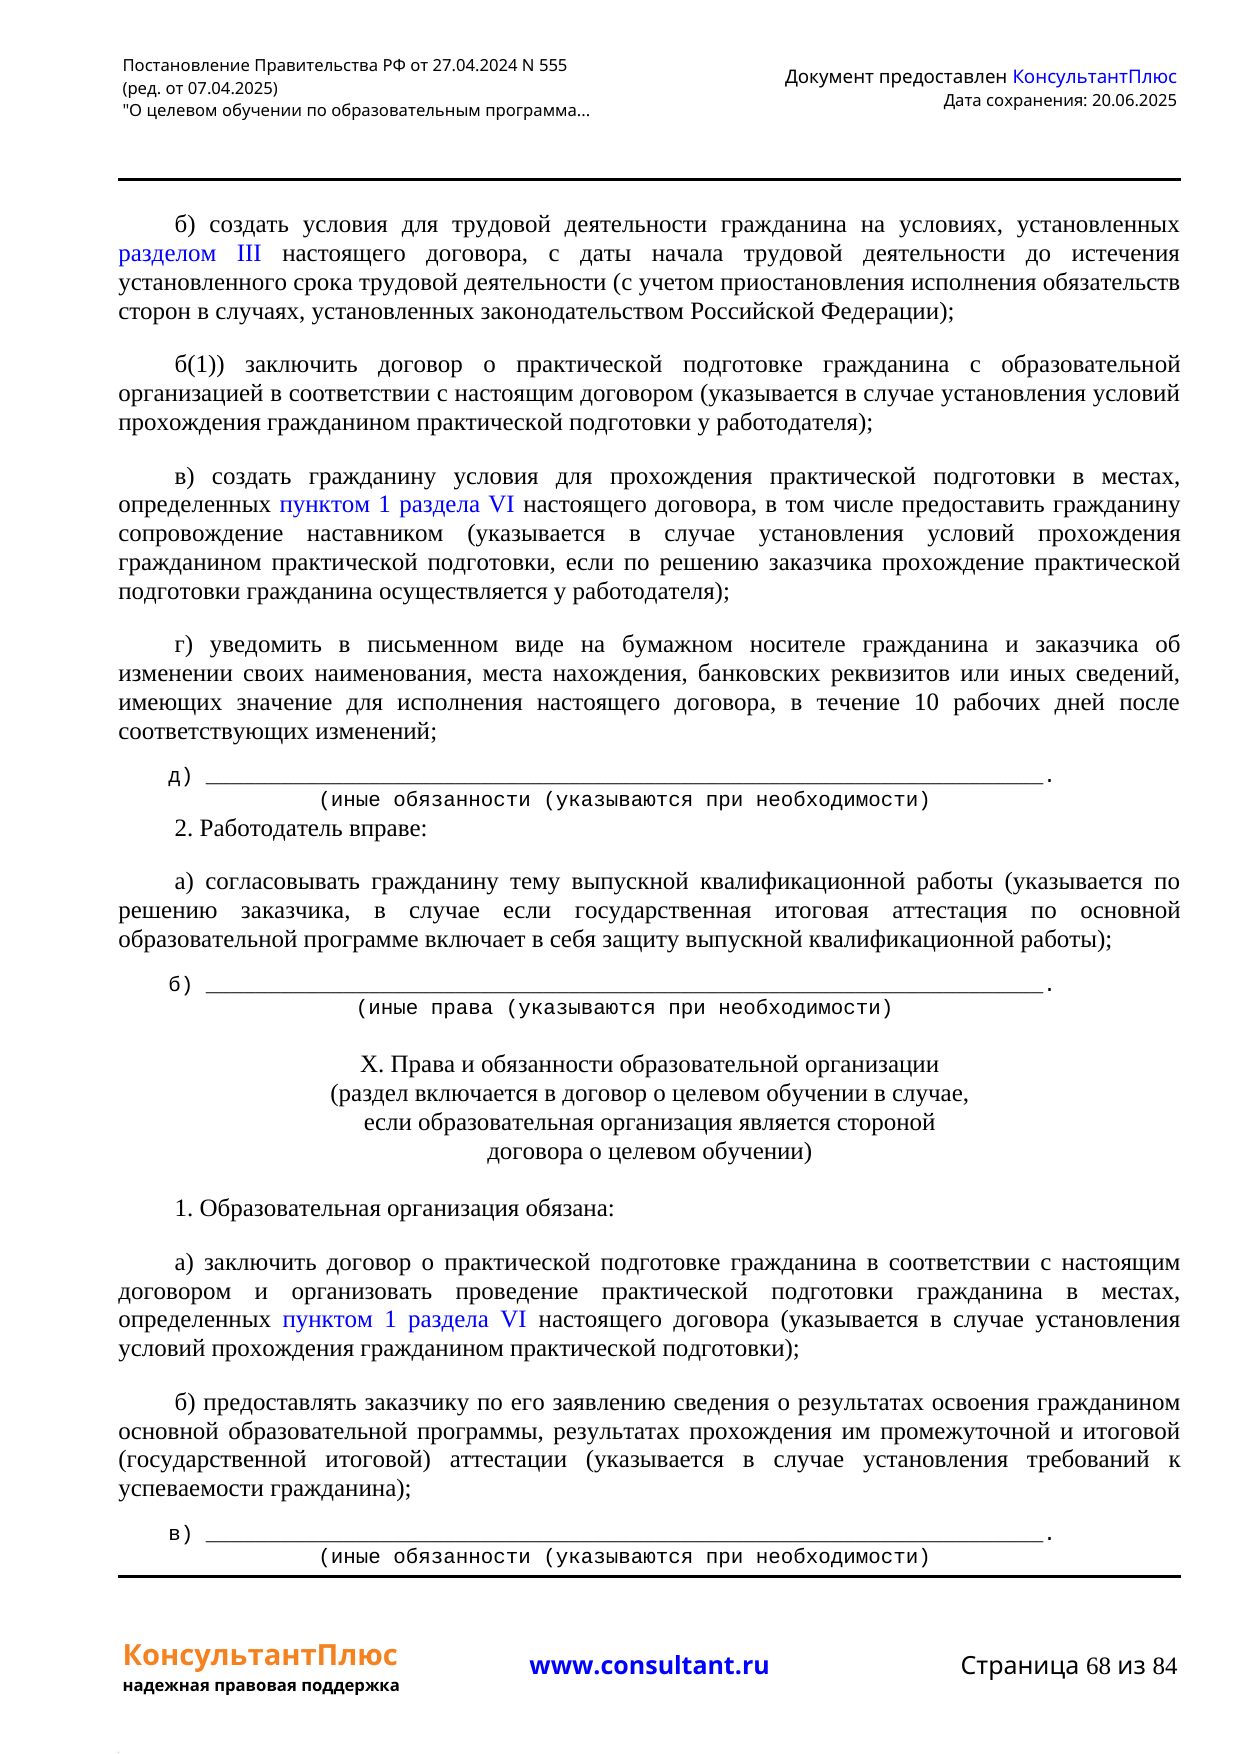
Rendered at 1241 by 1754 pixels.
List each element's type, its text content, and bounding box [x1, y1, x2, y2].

text б) ___________________________________________________________________. [118, 973, 1181, 997]
text договора о целевом обучении) [118, 1136, 1181, 1164]
text в) ___________________________________________________________________. [118, 1523, 1181, 1547]
text д) ___________________________________________________________________. [118, 765, 1181, 789]
text а) согласовывать гражданину тему выпускной квалификационной работы (указывается по решению заказчика, в случае если государственная итоговая аттестация по основной образовательной программе включает в себя защиту выпускной квалификационной работы); [118, 866, 1181, 953]
text (иные обязанности (указываются при необходимости) [118, 1547, 1181, 1570]
text а) заключить договор о практической подготовке гражданина в соответствии с настоящим договором и организовать проведение практической подготовки гражданина в местах, определенных пунктом 1 раздела VI настоящего договора (указывается в случае установления условий прохождения гражданином практической подготовки); [118, 1247, 1181, 1362]
text б(1)) заключить договор о практической подготовке гражданина с образовательной организацией в соответствии с настоящим договором (указывается в случае установления условий прохождения гражданином практической подготовки у работодателя); [118, 349, 1181, 436]
text в) создать гражданину условия для прохождения практической подготовки в местах, определенных пунктом 1 раздела VI настоящего договора, в том числе предоставить гражданину сопровождение наставником (указывается в случае установления условий прохождения гражданином практической подготовки, если по решению заказчика прохождение практической подготовки гражданина осуществляется у работодателя); [118, 461, 1181, 604]
text б) предоставлять заказчику по его заявлению сведения о результатах освоения гражданином основной образовательной программы, результатах прохождения им промежуточной и итоговой (государственной итоговой) аттестации (указывается в случае установления требований к успеваемости гражданина); [118, 1387, 1181, 1502]
text если образовательная организация является стороной [118, 1107, 1181, 1136]
text 1. Образовательная организация обязана: [118, 1193, 1181, 1222]
text г) уведомить в письменном виде на бумажном носителе гражданина и заказчика об изменении своих наименования, места нахождения, банковских реквизитов или иных сведений, имеющих значение для исполнения настоящего договора, в течение 10 рабочих дней после соответствующих изменений; [118, 629, 1181, 744]
text (раздел включается в договор о целевом обучении в случае, [118, 1078, 1181, 1107]
text (иные обязанности (указываются при необходимости) [118, 789, 1181, 813]
text (иные права (указываются при необходимости) [118, 997, 1181, 1021]
text 2. Работодатель вправе: [118, 813, 1181, 841]
text X. Права и обязанности образовательной организации [118, 1049, 1181, 1078]
text б) создать условия для трудовой деятельности гражданина на условиях, установленных разделом III настоящего договора, с даты начала трудовой деятельности до истечения установленного срока трудовой деятельности (с учетом приостановления исполнения обязательств сторон в случаях, установленных законодательством Российской Федерации); [118, 209, 1181, 324]
